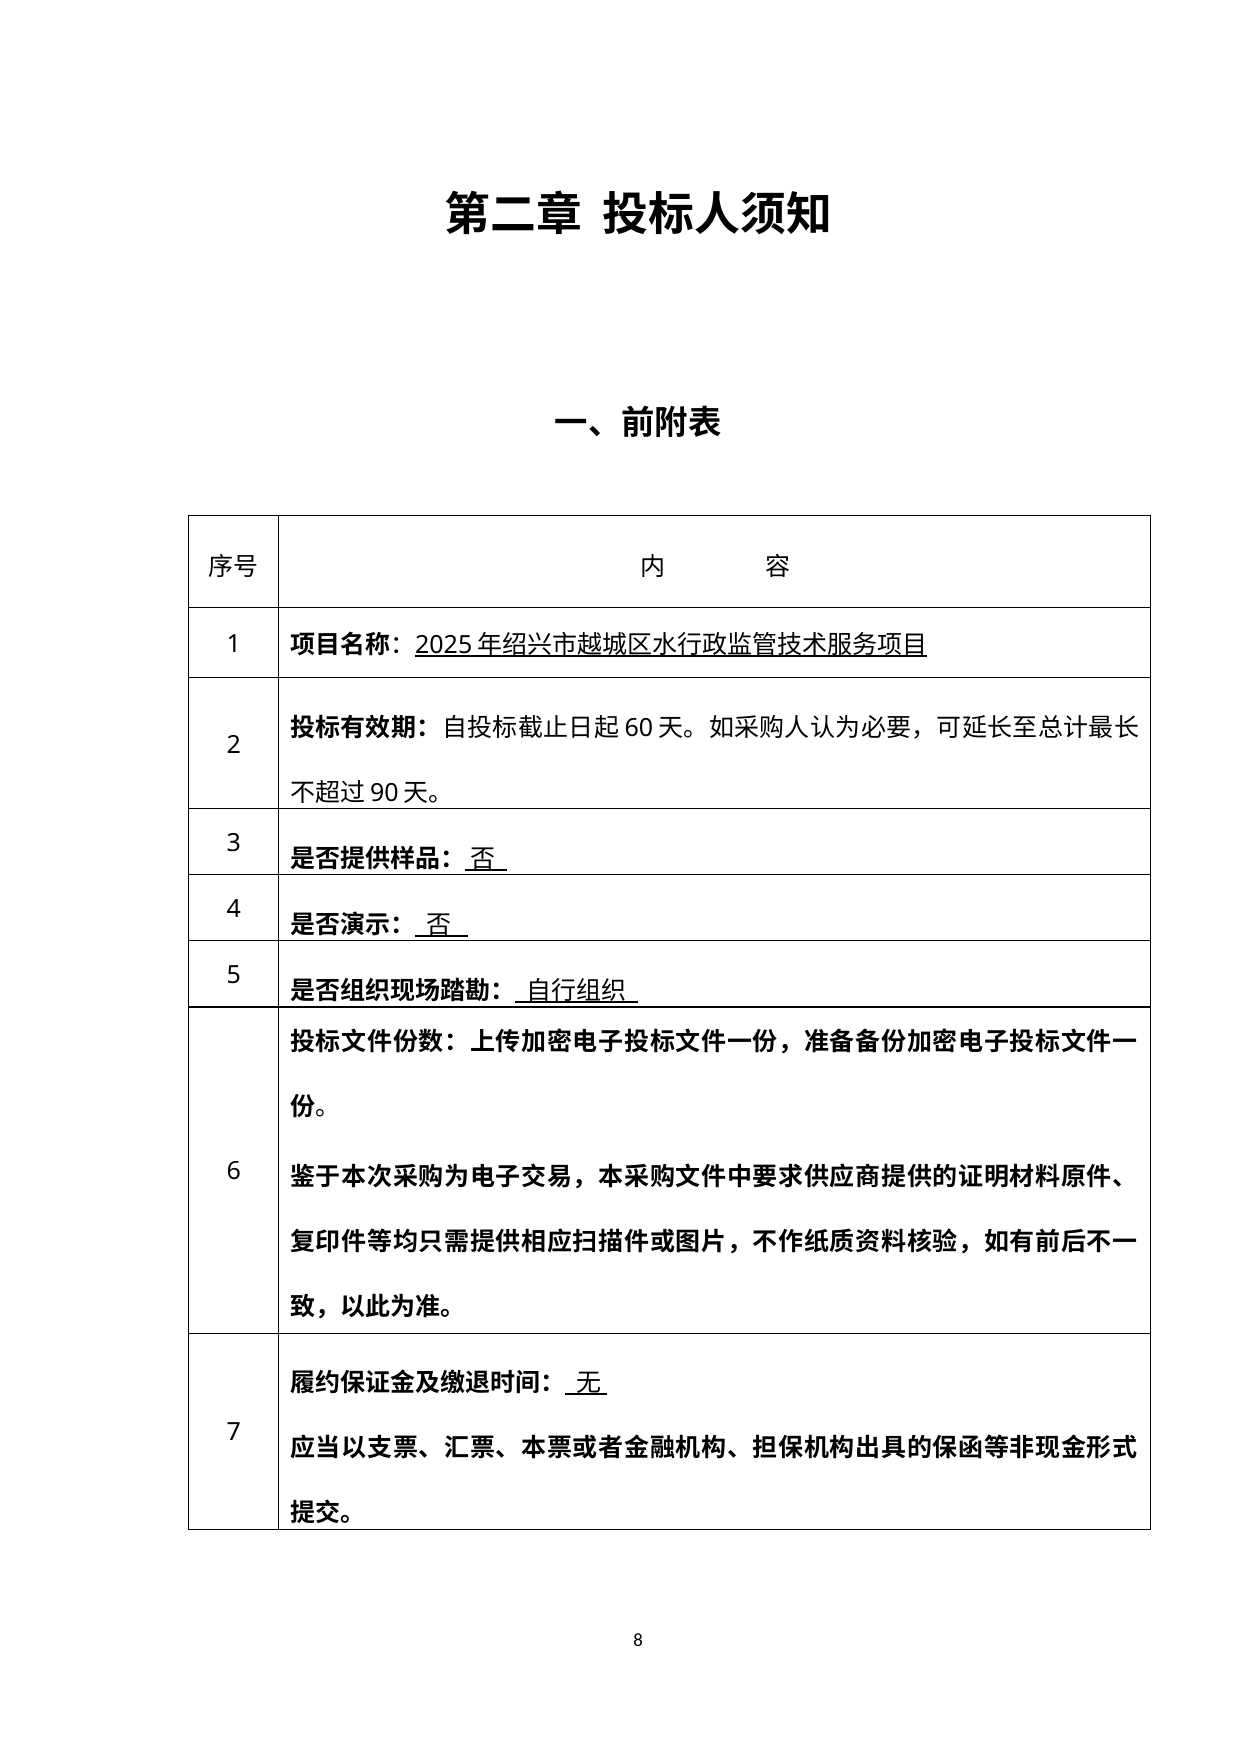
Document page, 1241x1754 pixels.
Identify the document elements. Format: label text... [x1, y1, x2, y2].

table_cell 4 [189, 875, 278, 940]
table_cell 是否提供样品： 否 [279, 809, 1150, 874]
table_cell 投标有效期：自投标截止日起60天。如采购人认为必要，可延长至总计最长不超过90天。 [279, 678, 1150, 808]
table_cell 履约保证金及缴退时间： 无 应当以支票、汇票、本票或者金融机构、担保机构出具的保函等非现金形式提交。 [279, 1334, 1150, 1528]
table_cell 项目名称：2025年绍兴市越城区水行政监管技术服务项目 [279, 608, 1150, 677]
table_cell 是否组织现场踏勘： 自行组织 [279, 941, 1150, 1006]
table_cell 2 [189, 678, 278, 808]
table_cell 投标文件份数：上传加密电子投标文件一份，准备备份加密电子投标文件一份。 鉴于本次采购为电子交易，本采购文件中要求供应商提供的证明材料原件、复印件等均只需提供相应扫描件或图片，不作纸质资料核验，如有前后不一致，以此为准。 [279, 1008, 1150, 1332]
table_cell 1 [189, 608, 278, 677]
table_header 内 容 [279, 516, 1150, 607]
table_header 序号 [189, 516, 278, 607]
table_cell 3 [189, 809, 278, 874]
table_cell 是否演示： 否 [279, 875, 1150, 940]
subtitle 一、前附表 [188, 387, 1088, 452]
table_cell 5 [189, 941, 278, 1006]
table_cell 6 [189, 1008, 278, 1332]
subtitle 第二章 投标人须知 [188, 162, 1088, 259]
table_cell 7 [189, 1334, 278, 1528]
